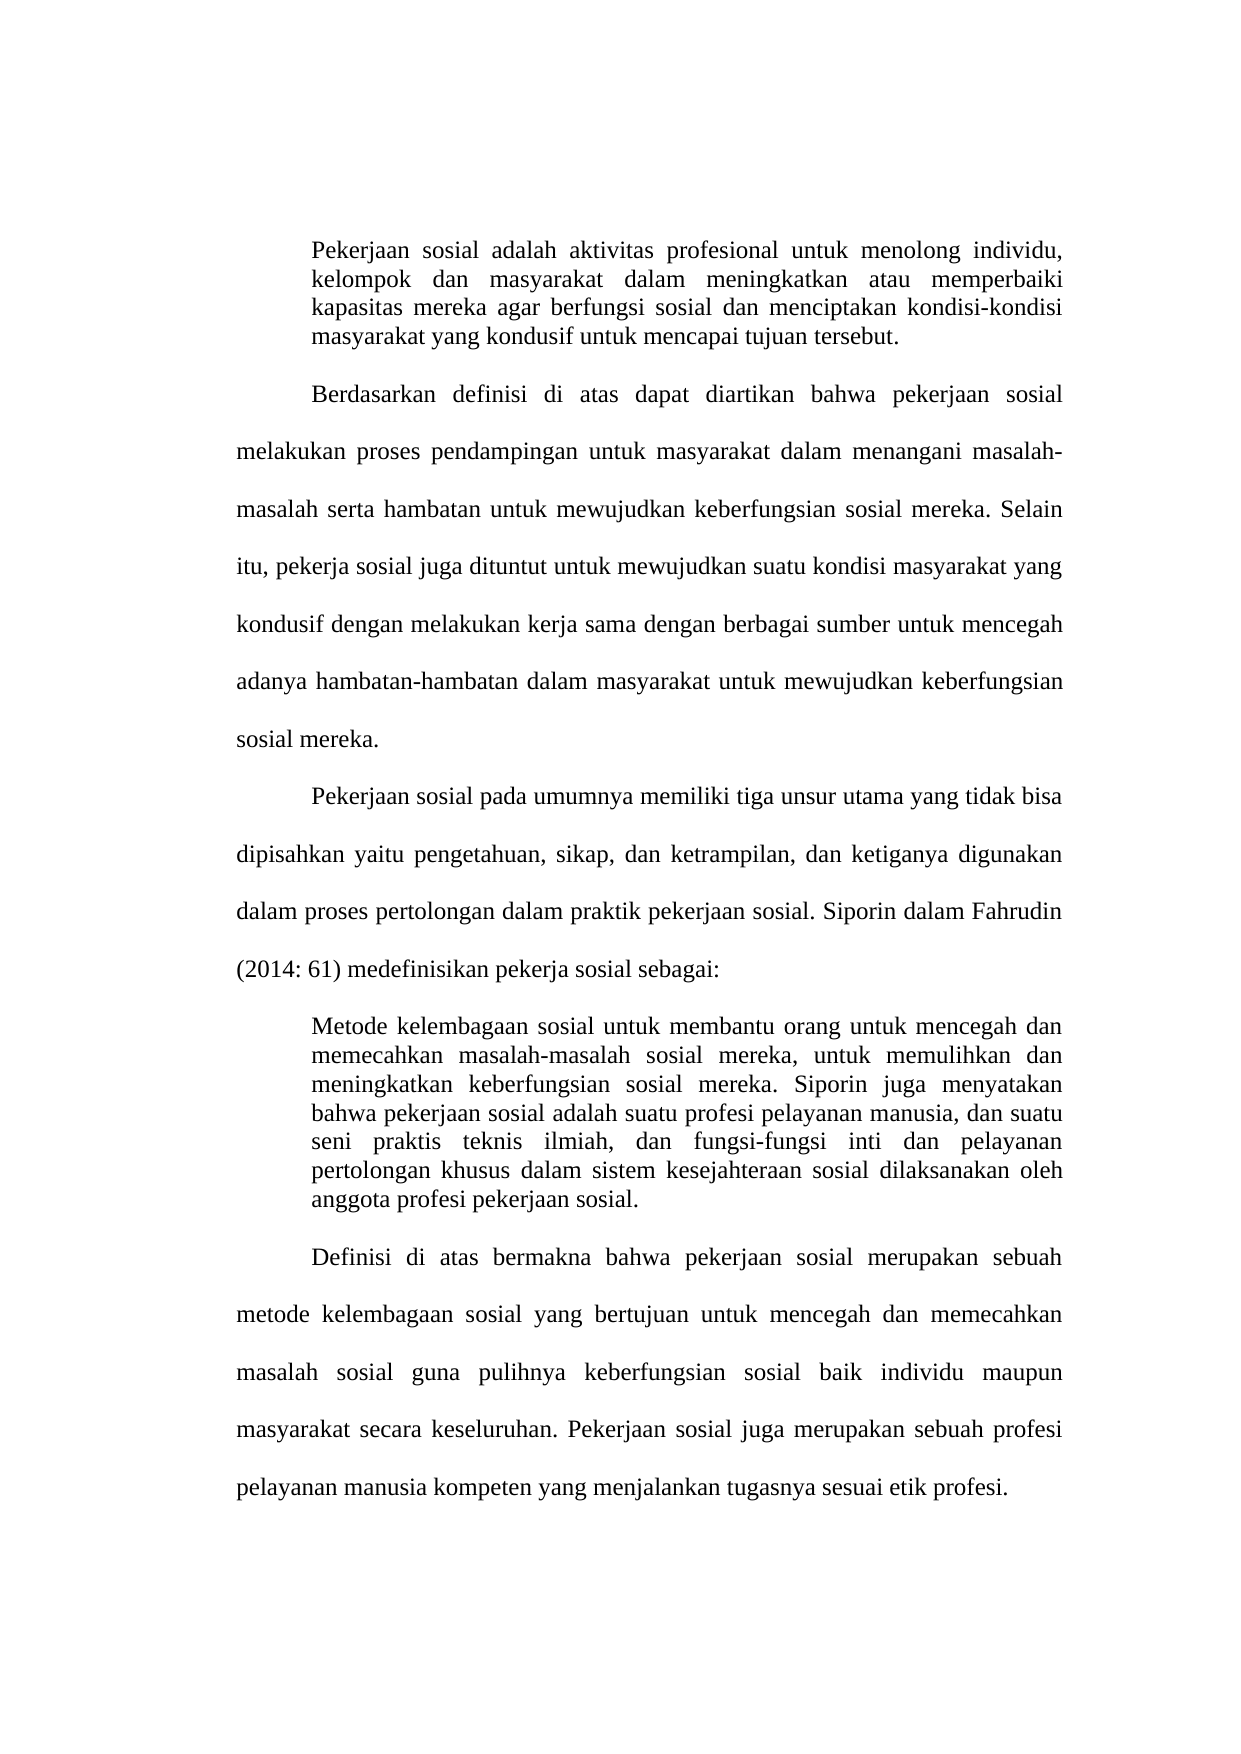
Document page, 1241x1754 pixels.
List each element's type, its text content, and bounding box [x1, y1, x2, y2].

text Metode kelembagaan sosial untuk membantu orang untuk mencegah dan memecahkan masalah-masalah sosial mereka, untuk memulihkan dan meningkatkan keberfungsian sosial mereka. Siporin juga menyatakan bahwa pekerjaan sosial adalah suatu profesi pelayanan manusia, dan suatu seni praktis teknis ilmiah, dan fungsi-fungsi inti dan pelayanan pertolongan khusus dalam sistem kesejahteraan sosial dilaksanakan oleh anggota profesi pekerjaan sosial. [311, 1011, 1063, 1213]
text Pekerjaan sosial pada umumnya memiliki tiga unsur utama yang tidak bisa dipisahkan yaitu pengetahuan, sikap, dan ketrampilan, dan ketiganya digunakan dalam proses pertolongan dalam praktik pekerjaan sosial. Siporin dalam Fahrudin (2014: 61) medefinisikan pekerja sosial sebagai: [236, 781, 1063, 983]
text Definisi di atas bermakna bahwa pekerjaan sosial merupakan sebuah metode kelembagaan sosial yang bertujuan untuk mencegah dan memecahkan masalah sosial guna pulihnya keberfungsian sosial baik individu maupun masyarakat secara keseluruhan. Pekerjaan sosial juga merupakan sebuah profesi pelayanan manusia kompeten yang menjalankan tugasnya sesuai etik profesi. [236, 1242, 1063, 1500]
text Berdasarkan definisi di atas dapat diartikan bahwa pekerjaan sosial melakukan proses pendampingan untuk masyarakat dalam menangani masalah- masalah serta hambatan untuk mewujudkan keberfungsian sosial mereka. Selain itu, pekerja sosial juga dituntut untuk mewujudkan suatu kondisi masyarakat yang kondusif dengan melakukan kerja sama dengan berbagai sumber untuk mencegah adanya hambatan-hambatan dalam masyarakat untuk mewujudkan keberfungsian sosial mereka. [236, 379, 1063, 752]
text Pekerjaan sosial adalah aktivitas profesional untuk menolong individu, kelompok dan masyarakat dalam meningkatkan atau memperbaiki kapasitas mereka agar berfungsi sosial dan menciptakan kondisi-kondisi masyarakat yang kondusif untuk mencapai tujuan tersebut. [311, 235, 1063, 350]
